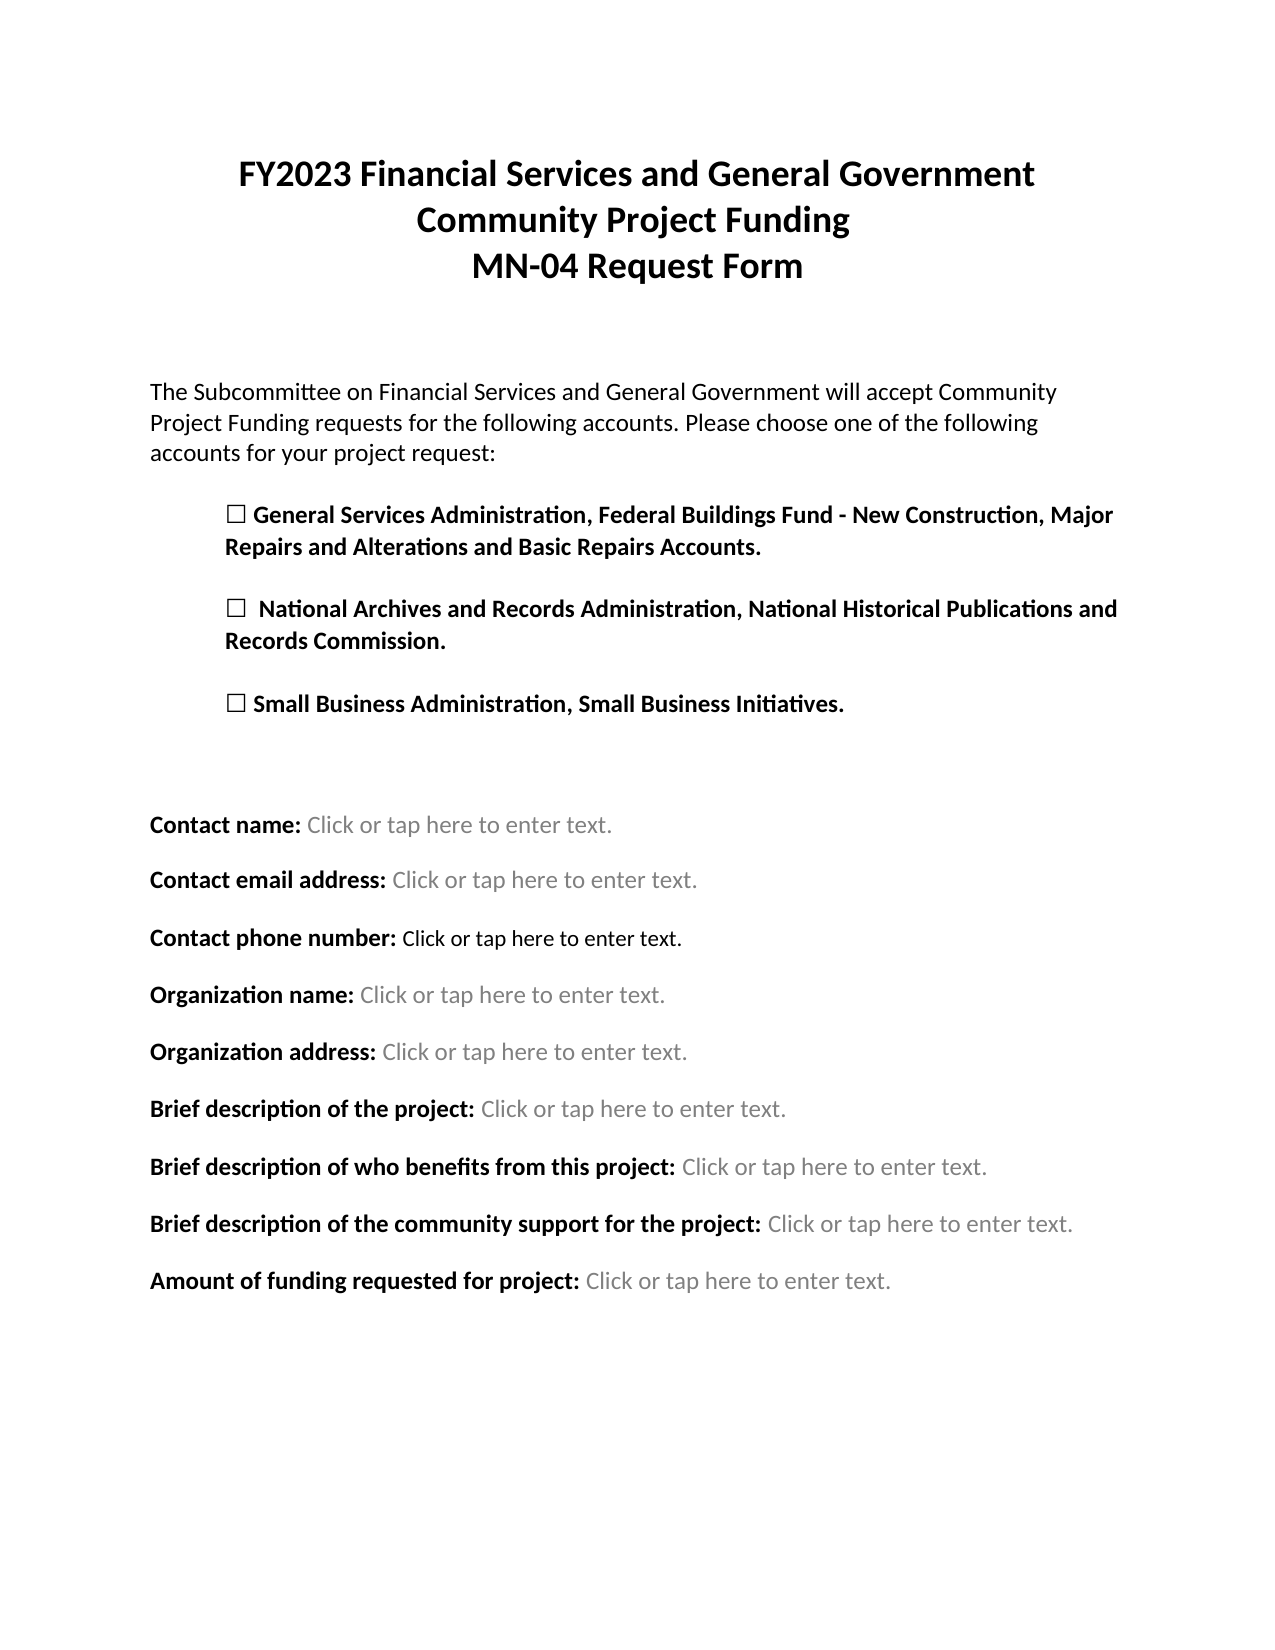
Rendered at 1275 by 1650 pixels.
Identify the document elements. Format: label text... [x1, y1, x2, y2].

text FY2023 Financial Services and General Government Community Project Funding MN-04 Request Form [150, 150, 1125, 287]
text The Subcommittee on Financial Services and General Government will accept Community Project Funding requests for the following accounts. Please choose one of the following accounts for your project request: [150, 376, 1125, 468]
text Contact phone number: [150, 922, 1125, 952]
text Brief description of the project: [150, 1093, 1125, 1124]
text General Services Administration, Federal Buildings Fund - New Construction, Major Repairs and Alterations and Basic Repairs Accounts. [225, 497, 1125, 562]
text Contact email address: [150, 864, 1125, 895]
text Organization address: [150, 1036, 1125, 1067]
text Brief description of who benefits from this project: [150, 1151, 1125, 1181]
text National Archives and Records Administration, National Historical Publications and Records Commission. [225, 591, 1125, 655]
text Brief description of the community support for the project: [150, 1208, 1125, 1239]
text Contact name: [150, 809, 1125, 839]
text Amount of funding requested for project: [150, 1265, 1125, 1296]
text Organization name: [150, 979, 1125, 1009]
text Small Business Administration, Small Business Initiatives. [225, 686, 1125, 720]
